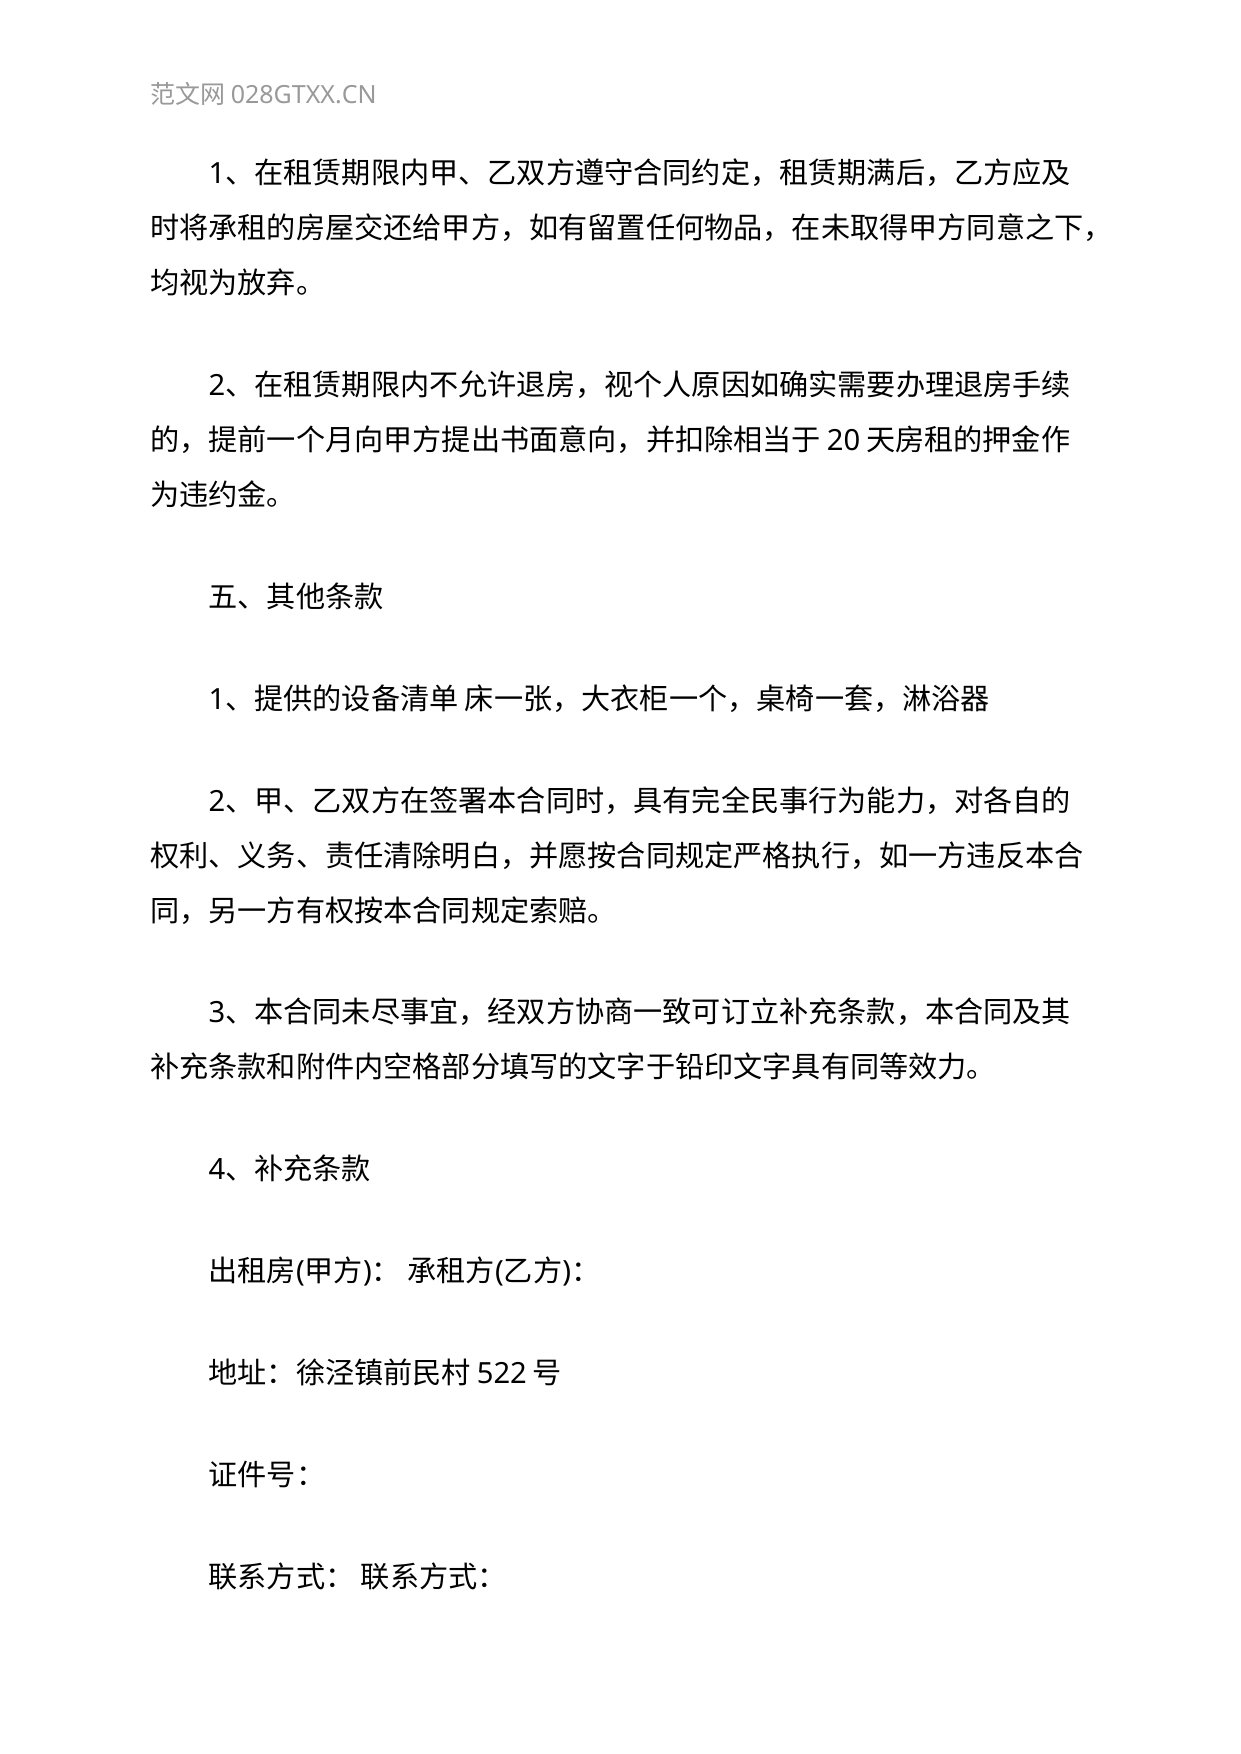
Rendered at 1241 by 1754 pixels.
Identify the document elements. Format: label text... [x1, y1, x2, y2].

text 1、在租赁期限内甲、乙双方遵守合同约定，租赁期满后，乙方应及时将承租的房屋交还给甲方，如有留置任何物品，在未取得甲方同意之下，均视为放弃。 [150, 150, 1090, 302]
text 2、在租赁期限内不允许退房，视个人原因如确实需要办理退房手续的，提前一个月向甲方提出书面意向，并扣除相当于20天房租的押金作为违约金。 [150, 362, 1090, 514]
text 出租房(甲方)： 承租方(乙方)： [150, 1248, 1090, 1290]
text 五、其他条款 [150, 573, 1090, 616]
text 联系方式： 联系方式： [150, 1553, 1090, 1596]
text 1、提供的设备清单 床一张，大衣柜一个，桌椅一套，淋浴器 [150, 675, 1090, 718]
text 2、甲、乙双方在签署本合同时，具有完全民事行为能力，对各自的权利、义务、责任清除明白，并愿按合同规定严格执行，如一方违反本合同，另一方有权按本合同规定索赔。 [150, 777, 1090, 929]
text 3、本合同未尽事宜，经双方协商一致可订立补充条款，本合同及其补充条款和附件内空格部分填写的文字于铅印文字具有同等效力。 [150, 989, 1090, 1086]
text 4、补充条款 [150, 1146, 1090, 1188]
text 证件号： [150, 1452, 1090, 1494]
text 地址：徐泾镇前民村522号 [150, 1349, 1090, 1392]
